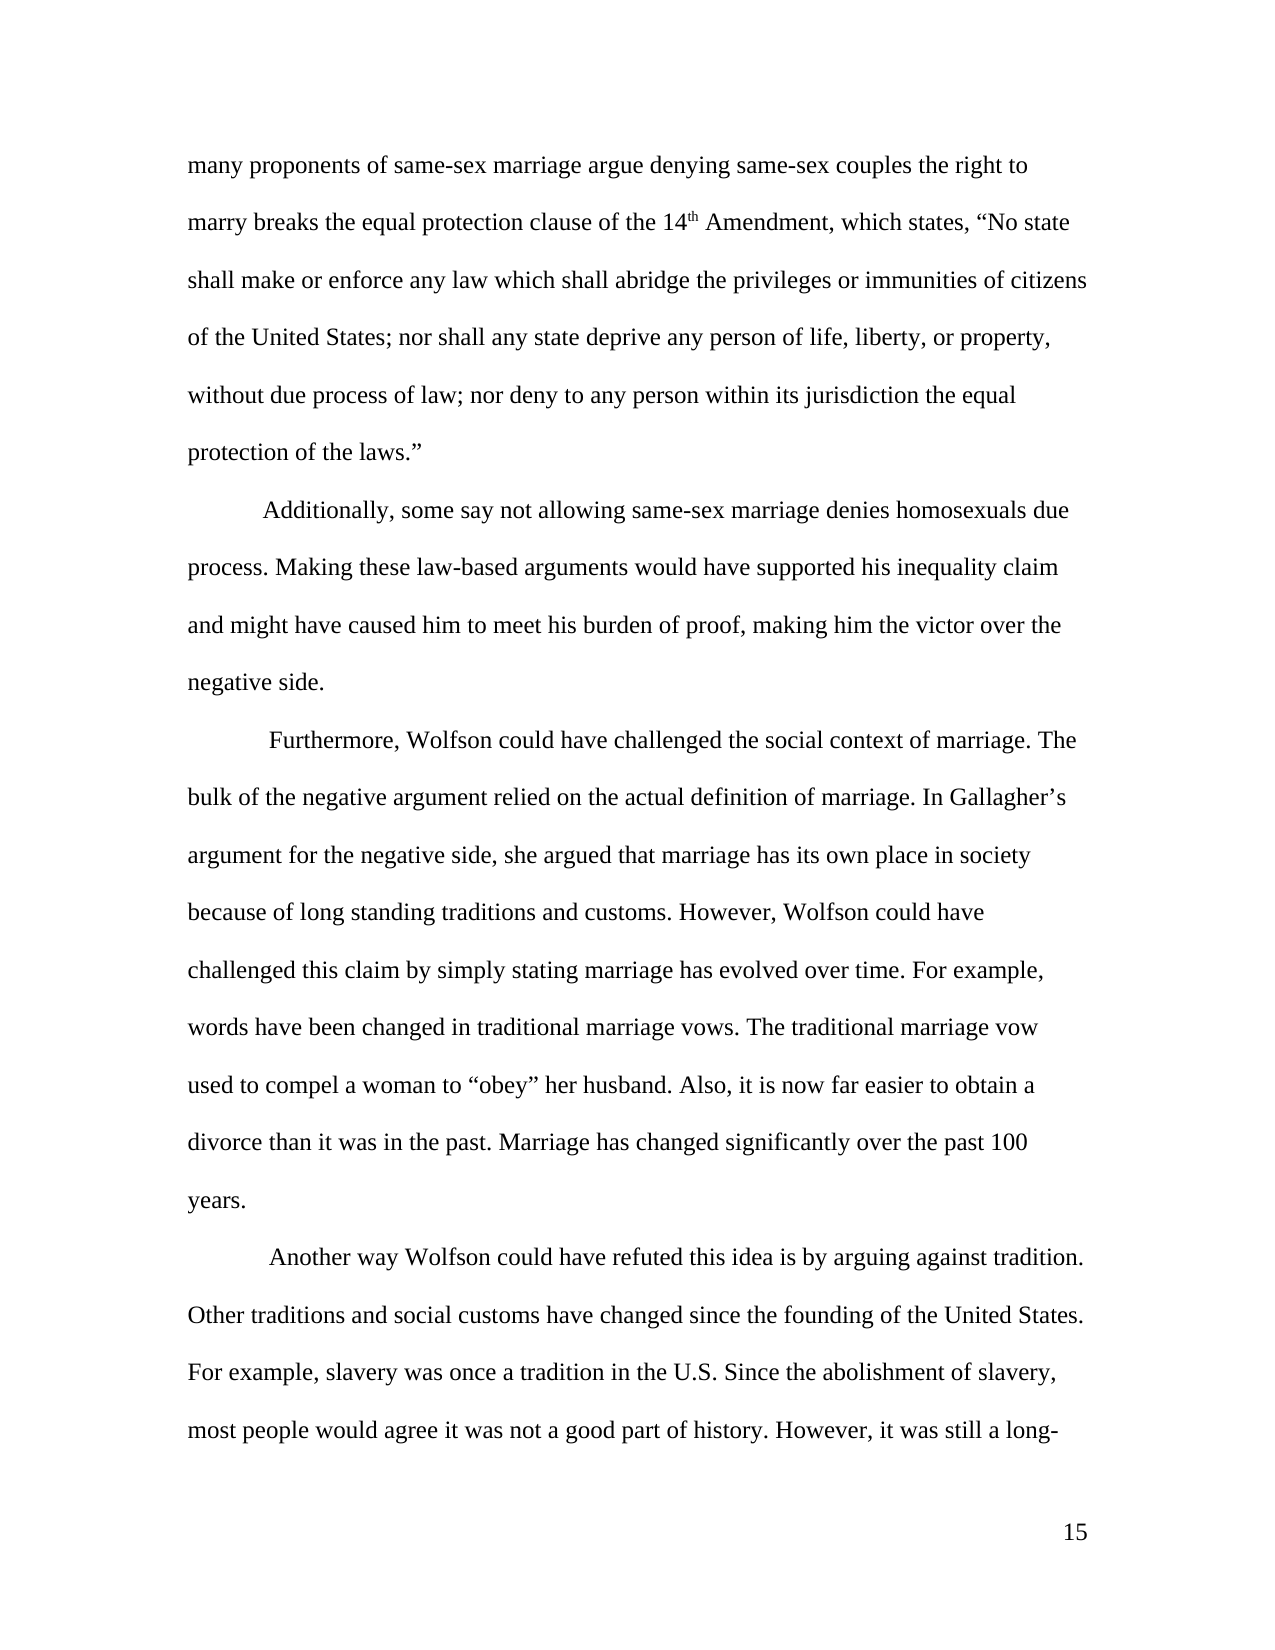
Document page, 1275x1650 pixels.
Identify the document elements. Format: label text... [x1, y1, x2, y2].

text Furthermore, Wolfson could have challenged the social context of marriage. The bulk of the negative argument relied on the actual definition of marriage. In Gallagher’s argument for the negative side, she argued that marriage has its own place in society because of long standing traditions and customs. However, Wolfson could have challenged this claim by simply stating marriage has evolved over time. For example, words have been changed in traditional marriage vows. The traditional marriage vow used to compel a woman to “obey” her husband. Also, it is now far easier to obtain a divorce than it was in the past. Marriage has changed significantly over the past 100 years. [187, 725, 1087, 1214]
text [187, 150, 1087, 466]
text Additionally, some say not allowing same-sex marriage denies homosexuals due process. Making these law-based arguments would have supported his inequality claim and might have caused him to meet his burden of proof, making him the victor over the negative side. [187, 495, 1087, 696]
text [187, 1242, 1087, 1444]
